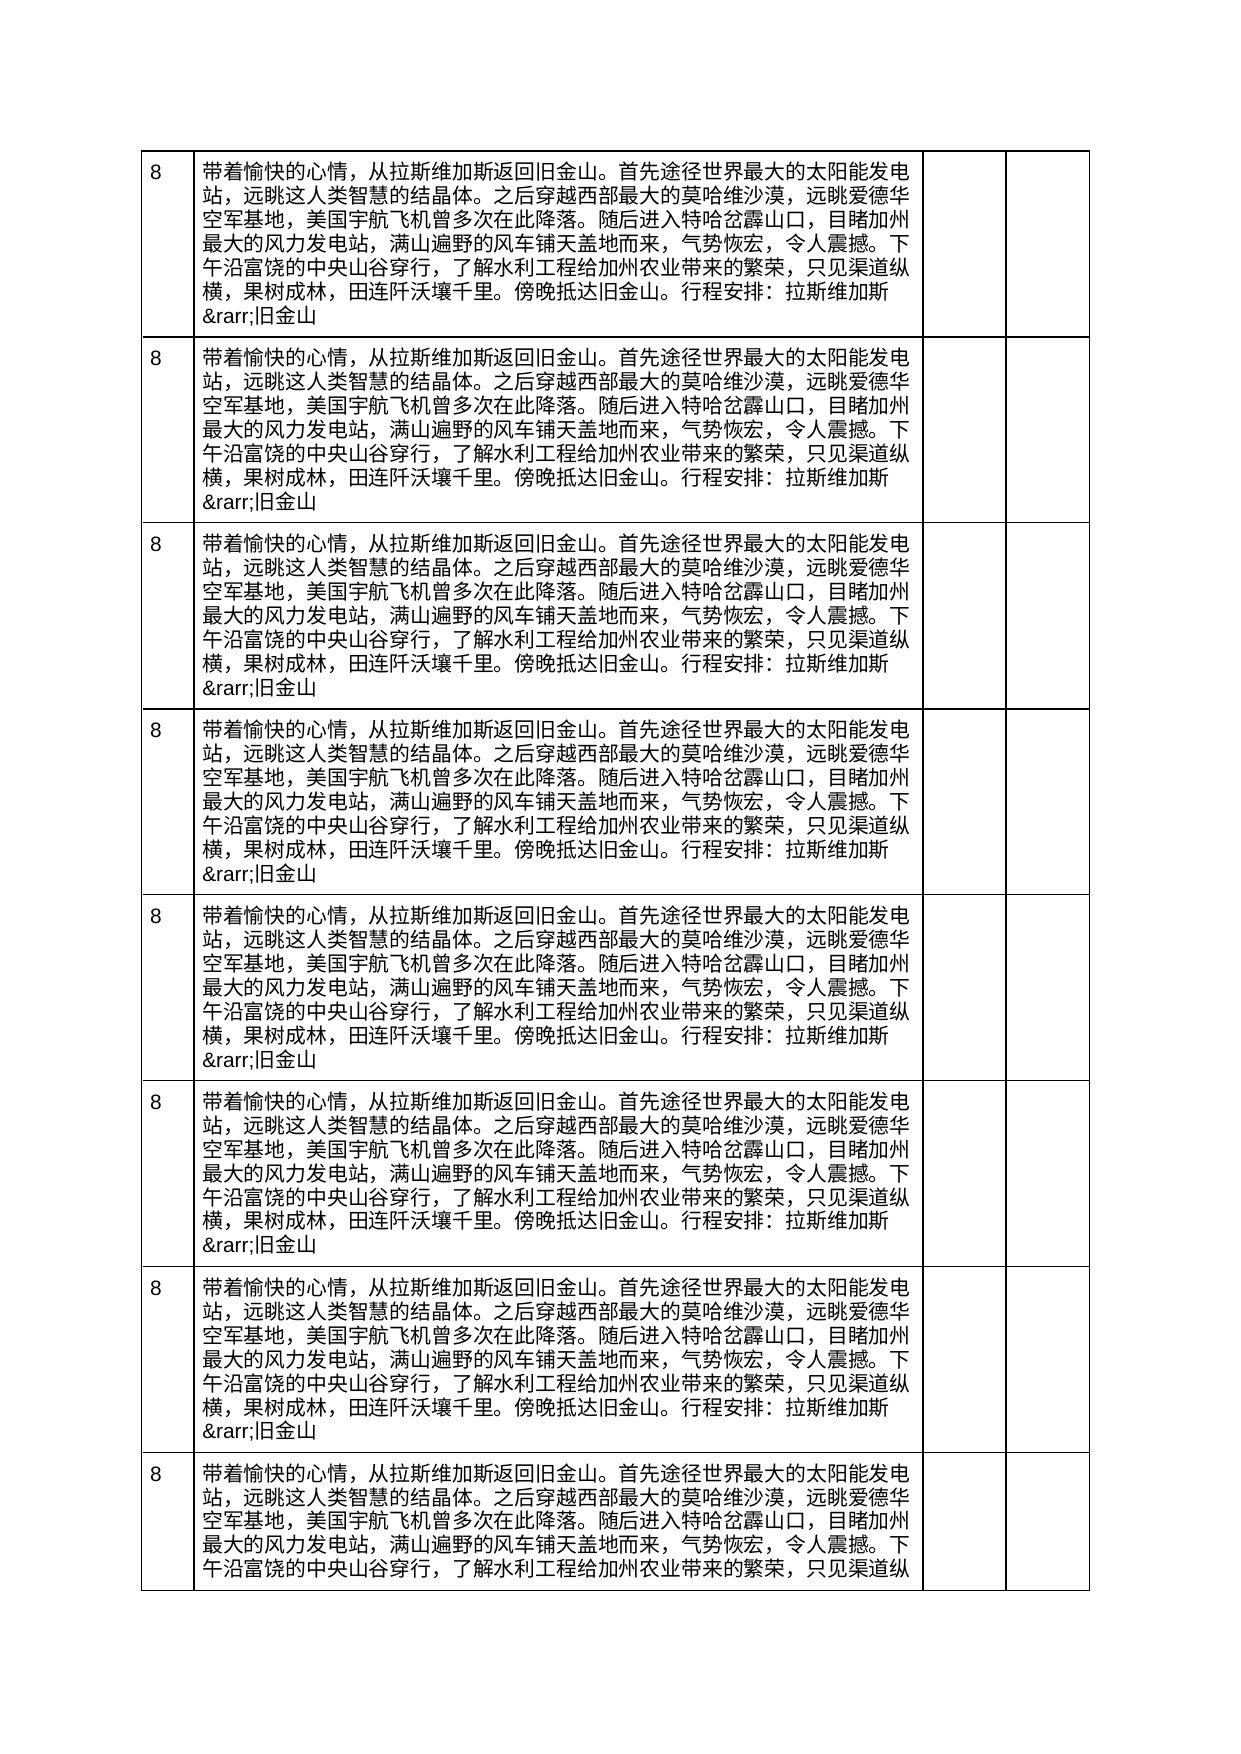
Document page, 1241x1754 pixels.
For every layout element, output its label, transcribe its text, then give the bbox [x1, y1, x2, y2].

table_cell [1007, 1081, 1089, 1266]
table_cell 8 [142, 1267, 193, 1452]
table_cell [1007, 1453, 1089, 1589]
table_cell [924, 895, 1005, 1080]
table_cell 8 [142, 523, 193, 708]
table_cell [1007, 895, 1089, 1080]
table_cell 8 [142, 337, 193, 522]
table_cell [1007, 1267, 1089, 1452]
table_cell 8 [142, 152, 193, 336]
table_cell [924, 152, 1005, 336]
table_cell [1007, 152, 1089, 336]
table_cell [1007, 338, 1089, 522]
table_cell 8 [142, 895, 193, 1080]
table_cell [195, 1453, 922, 1589]
table_cell [924, 710, 1005, 894]
table_cell [924, 523, 1005, 708]
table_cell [195, 152, 922, 336]
table_cell 8 [142, 1453, 193, 1589]
table_cell [924, 1081, 1005, 1266]
table_cell [1007, 523, 1089, 708]
table_cell [924, 1267, 1005, 1452]
table_cell 8 [142, 1081, 193, 1266]
table_cell [924, 1453, 1005, 1589]
table_cell [1007, 710, 1089, 894]
table_cell [924, 338, 1005, 522]
table_cell 8 [142, 709, 193, 894]
